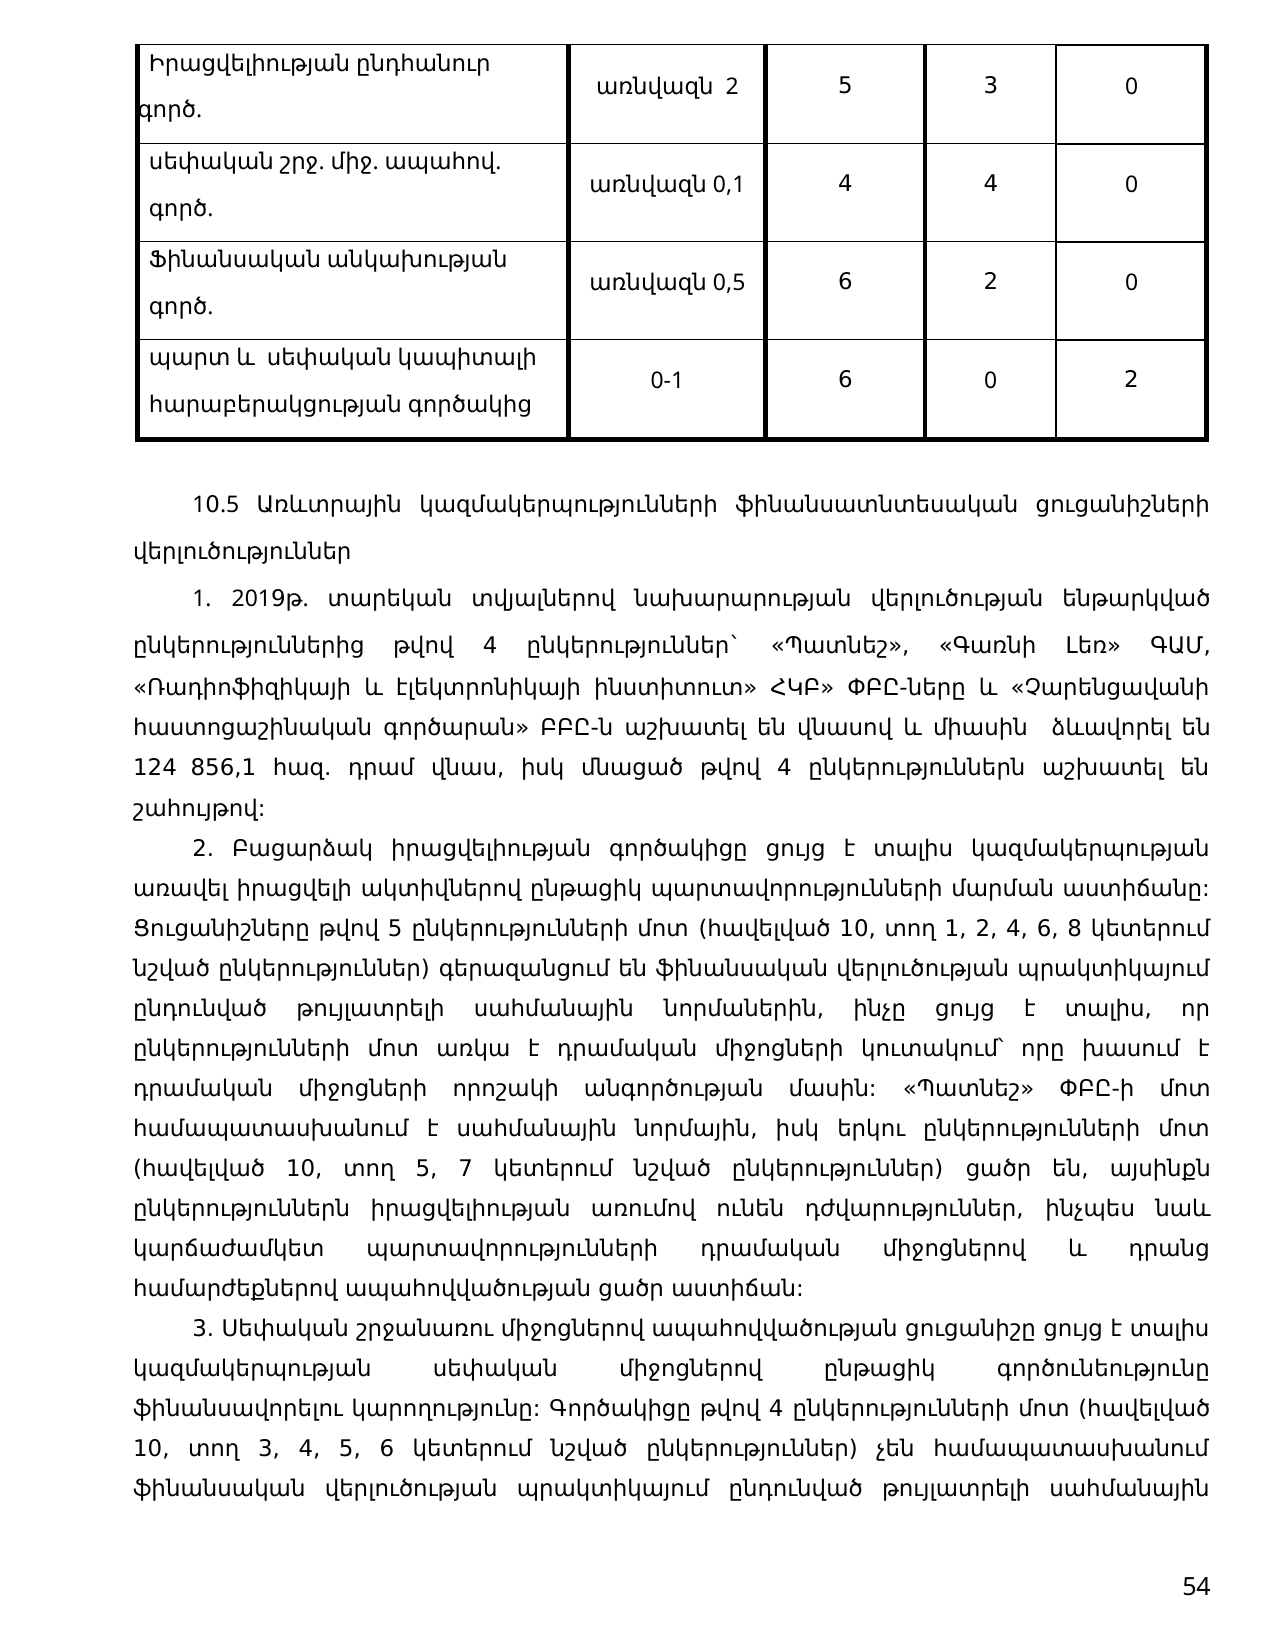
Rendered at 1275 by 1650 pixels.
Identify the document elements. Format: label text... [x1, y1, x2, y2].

text 10.5 Առևտրային կազմակերպությունների ֆինանսատնտեսական ցուցանիշների վերլուծություններ [133, 488, 1211, 567]
table_cell Իրացվելիության ընդհանուր գործ. [140, 45, 566, 142]
table_cell 4 [927, 144, 1055, 241]
table_cell 0 [1057, 243, 1204, 339]
table_cell առնվազն 0,1 [571, 144, 763, 241]
table_cell 0 [927, 340, 1055, 437]
table_cell 2 [927, 242, 1055, 339]
table_cell պարտ և սեփական կապիտալի հարաբերակցության գործակից [140, 340, 566, 437]
table_cell առնվազն 0,5 [571, 242, 763, 339]
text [133, 1315, 1211, 1502]
table_cell 4 [768, 144, 923, 241]
text 1. 2019թ. տարեկան տվյալներով նախարարության վերլուծության ենթարկված ընկերություններից թվով 4 ընկերություններ` «Պատնեշ», «Գառնի Լեռ» ԳԱՄ, «Ռադիոֆիզիկայի և էլեկտրոնիկայի ինստիտուտ» ՀԿԲ» ՓԲԸ-ները և «Չարենցավանի հաստոցաշինական գործարան» ԲԲԸ-ն աշխատել են վնասով և միասին ձևավորել են 124 856,1 հազ. դրամ վնաս, իսկ մնացած թվով 4 ընկերություններն աշխատել են շահույթով: [133, 582, 1211, 822]
table_cell 0 [1057, 145, 1204, 241]
table_cell սեփական շրջ. միջ. ապահով. գործ. [140, 144, 566, 241]
table_cell Ֆինանսական անկախության գործ. [140, 242, 566, 339]
table_cell 3 [927, 45, 1055, 142]
table_cell 6 [768, 242, 923, 339]
text 2. Բացարձակ իրացվելիության գործակիցը ցույց է տալիս կազմակերպության առավել իրացվելի ակտիվներով ընթացիկ պարտավորությունների մարման աստիճանը: Ցուցանիշները թվով 5 ընկերությունների մոտ (հավելված 10, տող 1, 2, 4, 6, 8 կետերում նշված ընկերություններ) գերազանցում են ֆինանսական վերլուծության պրակտիկայում ընդունված թույլատրելի սահմանային նորմաներին, ինչը ցույց է տալիս, որ ընկերությունների մոտ առկա է դրամական միջոցների կուտակում՝ որը խասում է դրամական միջոցների որոշակի անգործության մասին: «Պատնեշ» ՓԲԸ-ի մոտ համապատասխանում է սահմանային նորմային, իսկ երկու ընկերությունների մոտ (հավելված 10, տող 5, 7 կետերում նշված ընկերություններ) ցածր են, այսինքն ընկերություններն իրացվելիության առումով ունեն դժվարություններ, ինչպես նաև կարճաժամկետ պարտավորությունների դրամական միջոցներով և դրանց համարժեքներով ապահովվածության ցածր աստիճան: [133, 835, 1211, 1302]
table_cell 2 [1057, 341, 1204, 437]
table_cell առնվազն 2 [571, 45, 763, 142]
table_cell 0 [1057, 46, 1204, 142]
table_cell 5 [768, 45, 923, 142]
table_cell 6 [768, 340, 923, 437]
table_cell 0-1 [571, 340, 763, 437]
